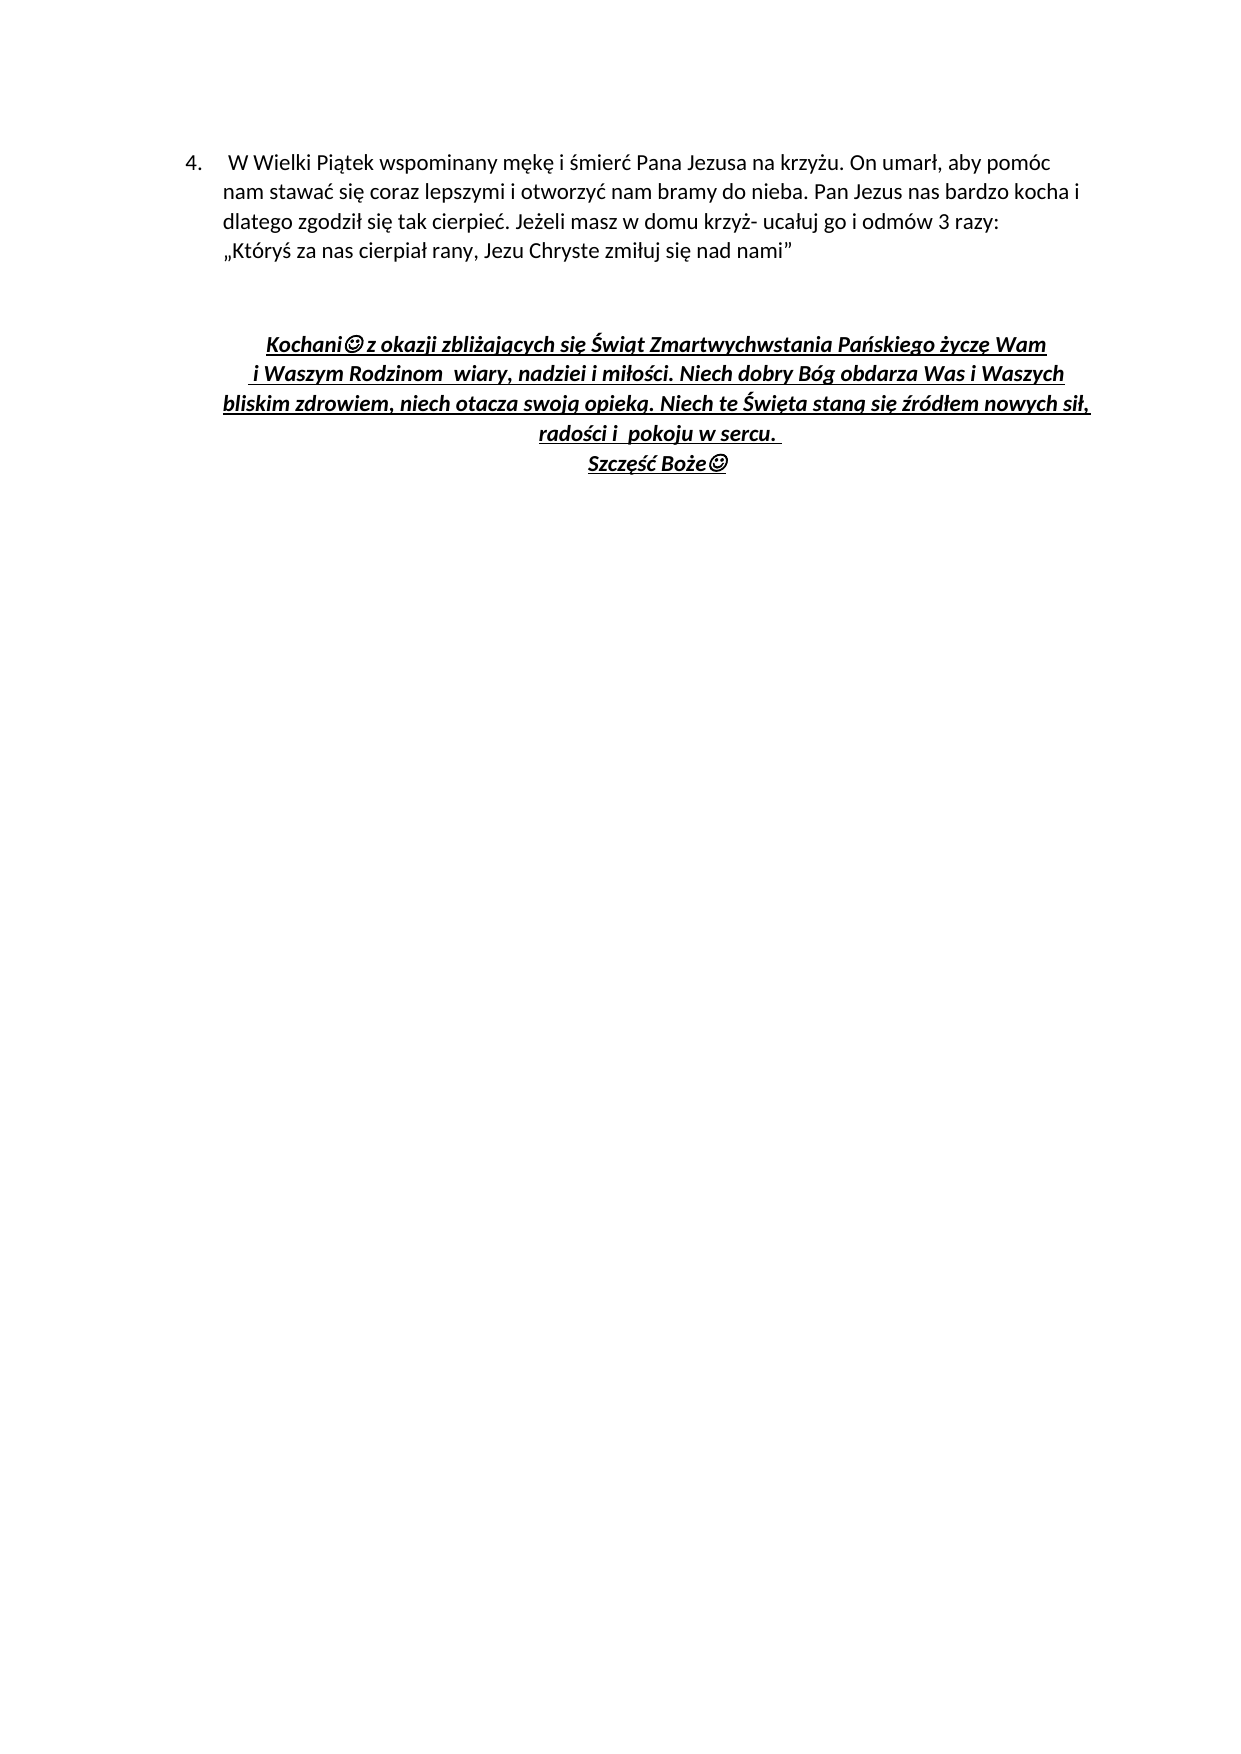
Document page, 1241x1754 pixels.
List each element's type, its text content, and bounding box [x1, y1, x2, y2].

list W Wielki Piątek wspominany mękę i śmierć Pana Jezusa na krzyżu. On umarł, aby pomóc nam stawać się coraz lepszymi i otworzyć nam bramy do nieba. Pan Jezus nas bardzo kocha i dlatego zgodził się tak cierpieć. Jeżeli masz w domu krzyż- ucałuj go i odmów 3 razy: [185, 148, 1093, 235]
list i Waszym Rodzinom wiary, nadziei i miłości. Niech dobry Bóg obdarza Was i Waszych bliskim zdrowiem, niech otacza swoją opieką. Niech te Święta staną się źródłem nowych sił, radości i pokoju w sercu. [223, 359, 1093, 447]
list „Któryś za nas cierpiał rany, Jezu Chryste zmiłuj się nad nami” [223, 237, 1093, 265]
list Kochani z okazji zbliżających się Świąt Zmartwychwstania Pańskiego życzę Wam [223, 330, 1093, 358]
list Szczęść Boże [223, 449, 1093, 477]
